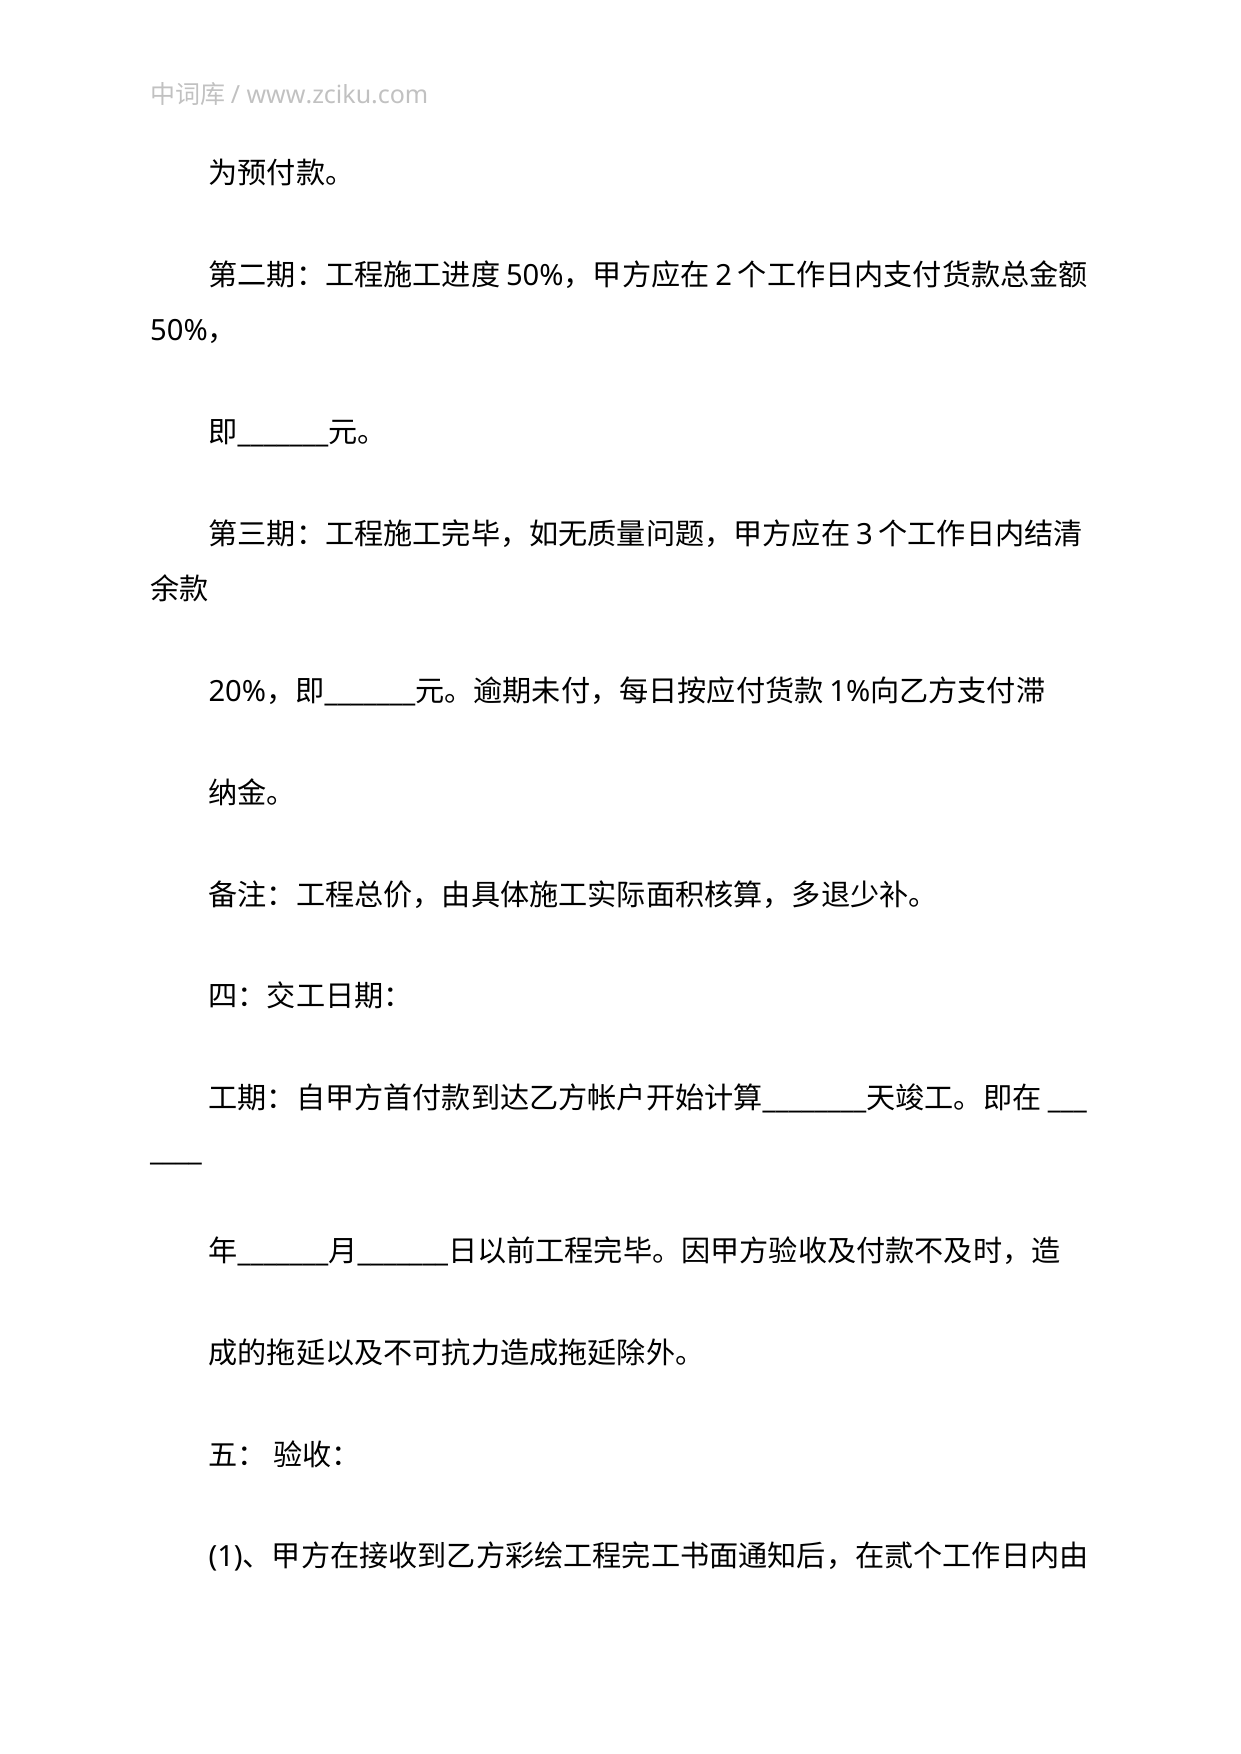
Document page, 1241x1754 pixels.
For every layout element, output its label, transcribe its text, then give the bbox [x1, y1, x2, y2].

text 第三期：工程施工完毕，如无质量问题，甲方应在3个工作日内结清余款 [150, 511, 1090, 608]
text 年_______月_______日以前工程完毕。因甲方验收及付款不及时，造 [150, 1227, 1090, 1270]
text 为预付款。 [150, 150, 1090, 192]
text 即_______元。 [150, 409, 1090, 451]
text 工期：自甲方首付款到达乙方帐户开始计算________天竣工。即在 _______ [150, 1075, 1090, 1169]
text 20%，即_______元。逾期未付，每日按应付货款1%向乙方支付滞 [150, 667, 1090, 710]
text 备注：工程总价，由具体施工实际面积核算，多退少补。 [150, 871, 1090, 913]
text 第二期：工程施工进度50%，甲方应在2个工作日内支付货款总金额50%， [150, 252, 1090, 349]
text 成的拖延以及不可抗力造成拖延除外。 [150, 1329, 1090, 1372]
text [150, 1533, 1090, 1575]
text 纳金。 [150, 769, 1090, 812]
text 四：交工日期： [150, 973, 1090, 1015]
text 五： 验收： [150, 1431, 1090, 1473]
